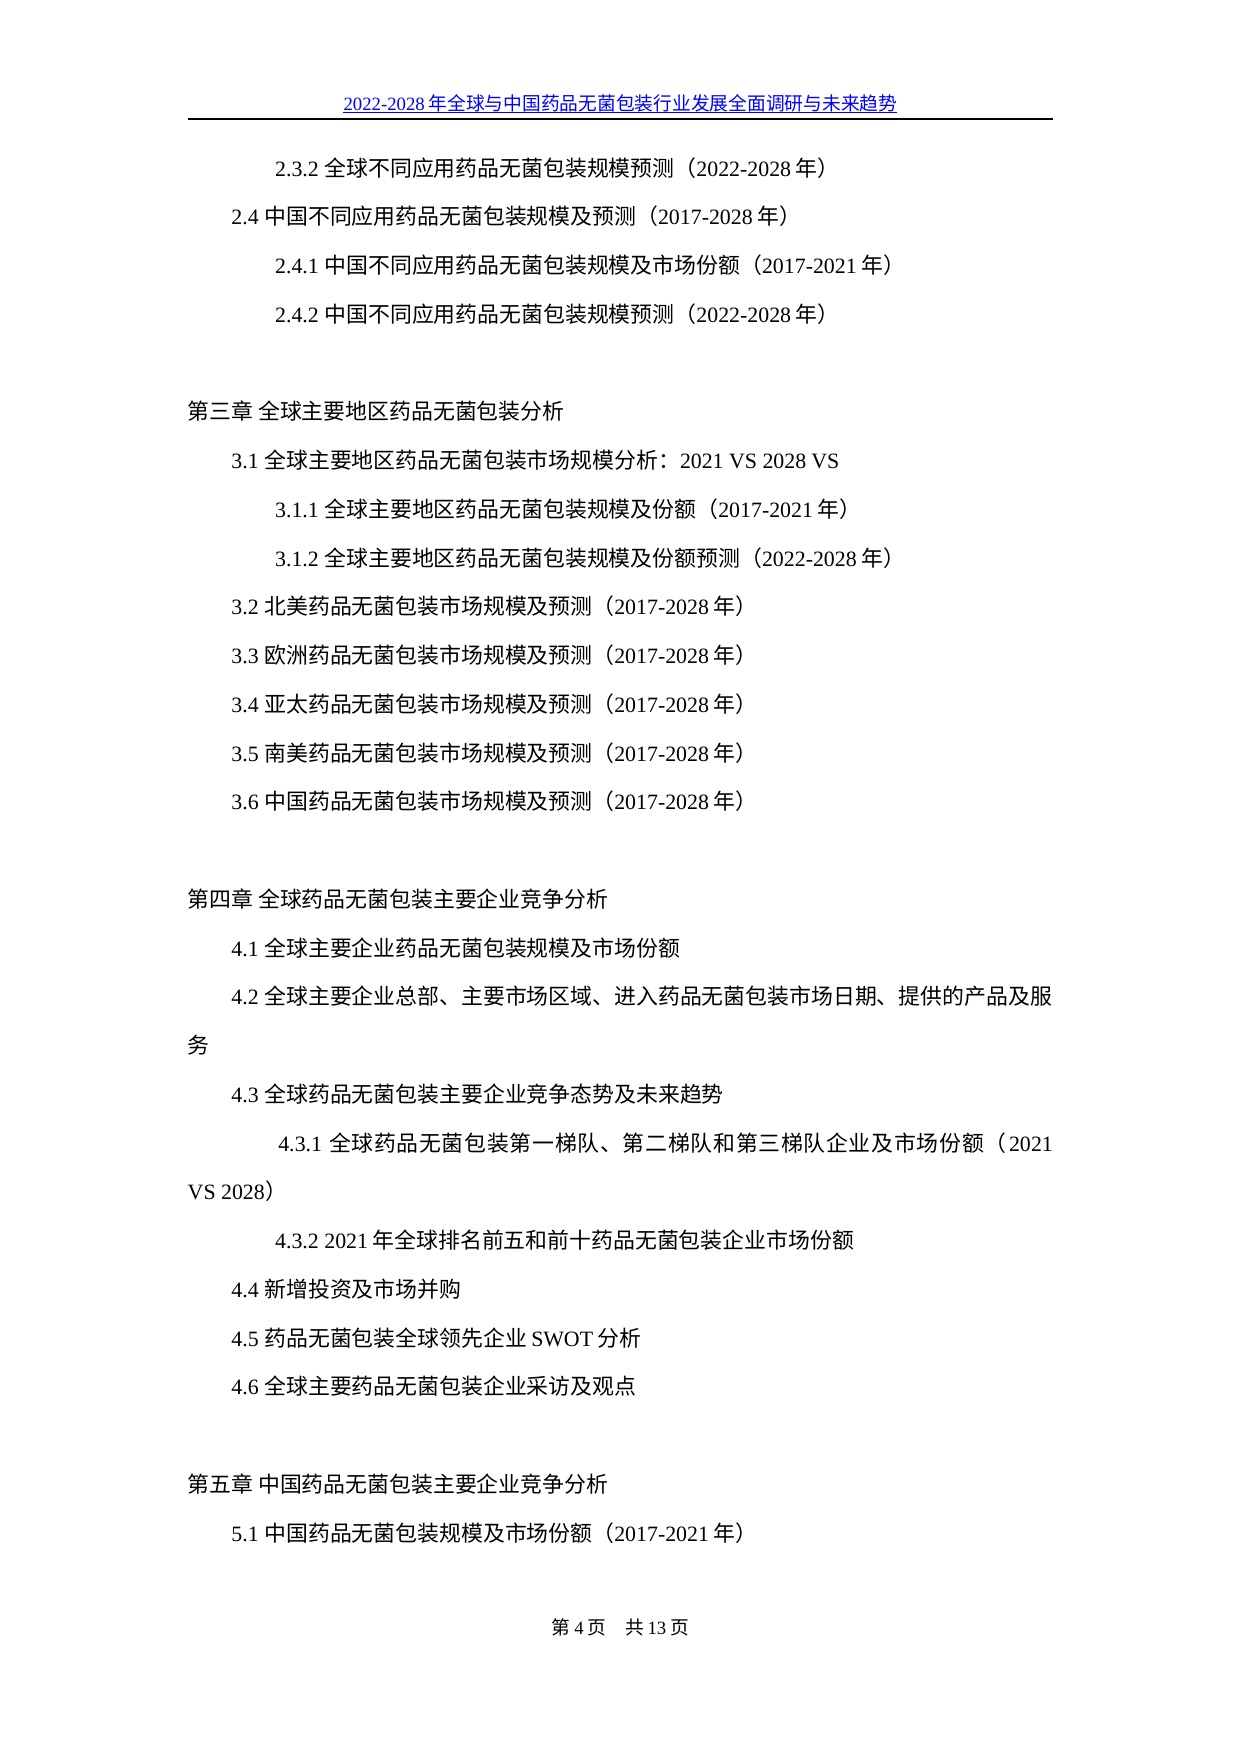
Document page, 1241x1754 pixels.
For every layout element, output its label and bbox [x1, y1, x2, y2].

text [187, 150, 1053, 1548]
